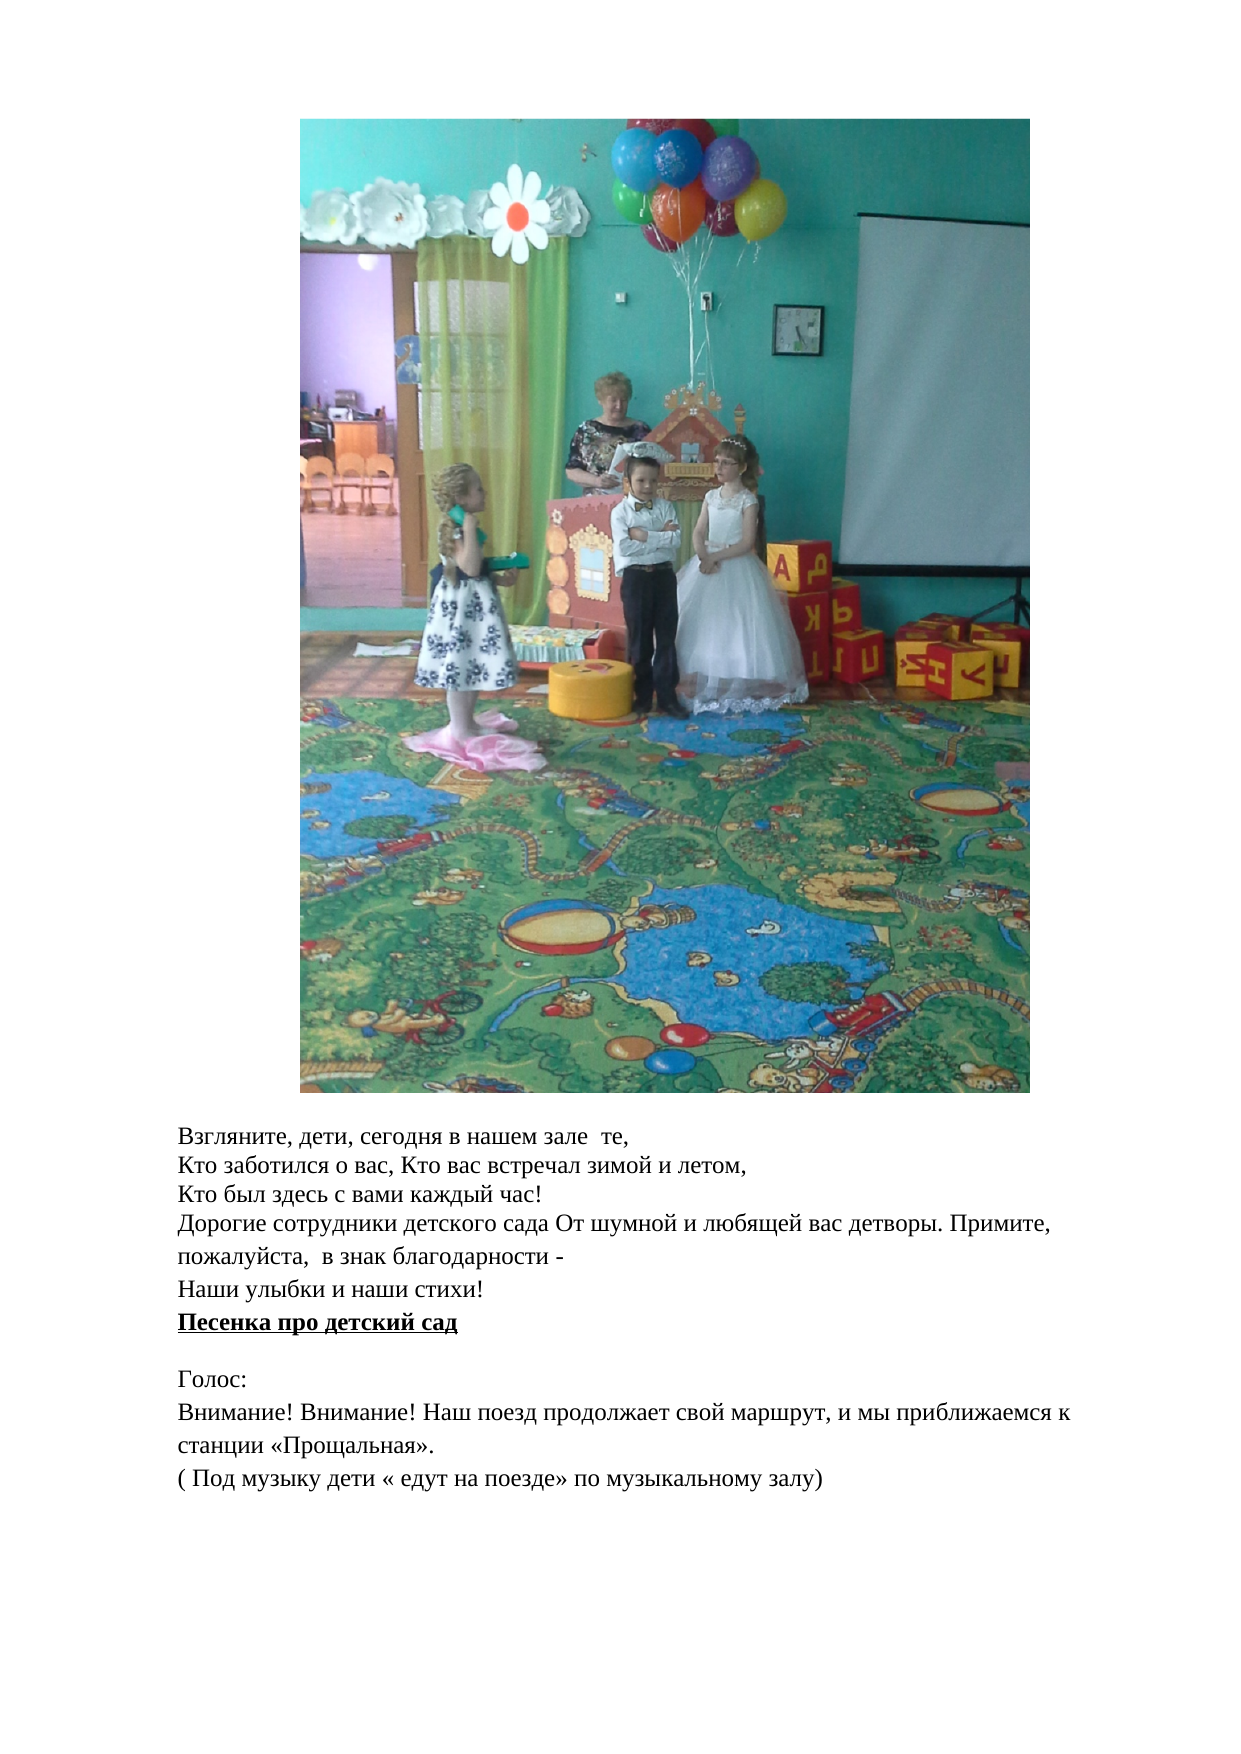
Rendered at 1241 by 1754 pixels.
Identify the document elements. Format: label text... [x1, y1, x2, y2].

text Песенка про детский сад [177, 1307, 1152, 1364]
text Взгляните, дети, сегодня в нашем зале те, Кто заботился о вас, Кто вас встречал зимой и летом, Кто был здесь с вами каждый час! [543, 1121, 1152, 1208]
text Дорогие сотрудники детского сада От шумной и любящей вас детворы. Примите, пожалуйста, в знак благодарности - Наши улыбки и наши стихи! [177, 1208, 1152, 1302]
text Голос: Внимание! Внимание! Наш поезд продолжает свой маршрут, и мы приближаемся к станции «Прощальная». ( Под музыку дети « едут на поезде» по музыкальному залу) [177, 1364, 1152, 1492]
picture [300, 120, 1030, 1092]
